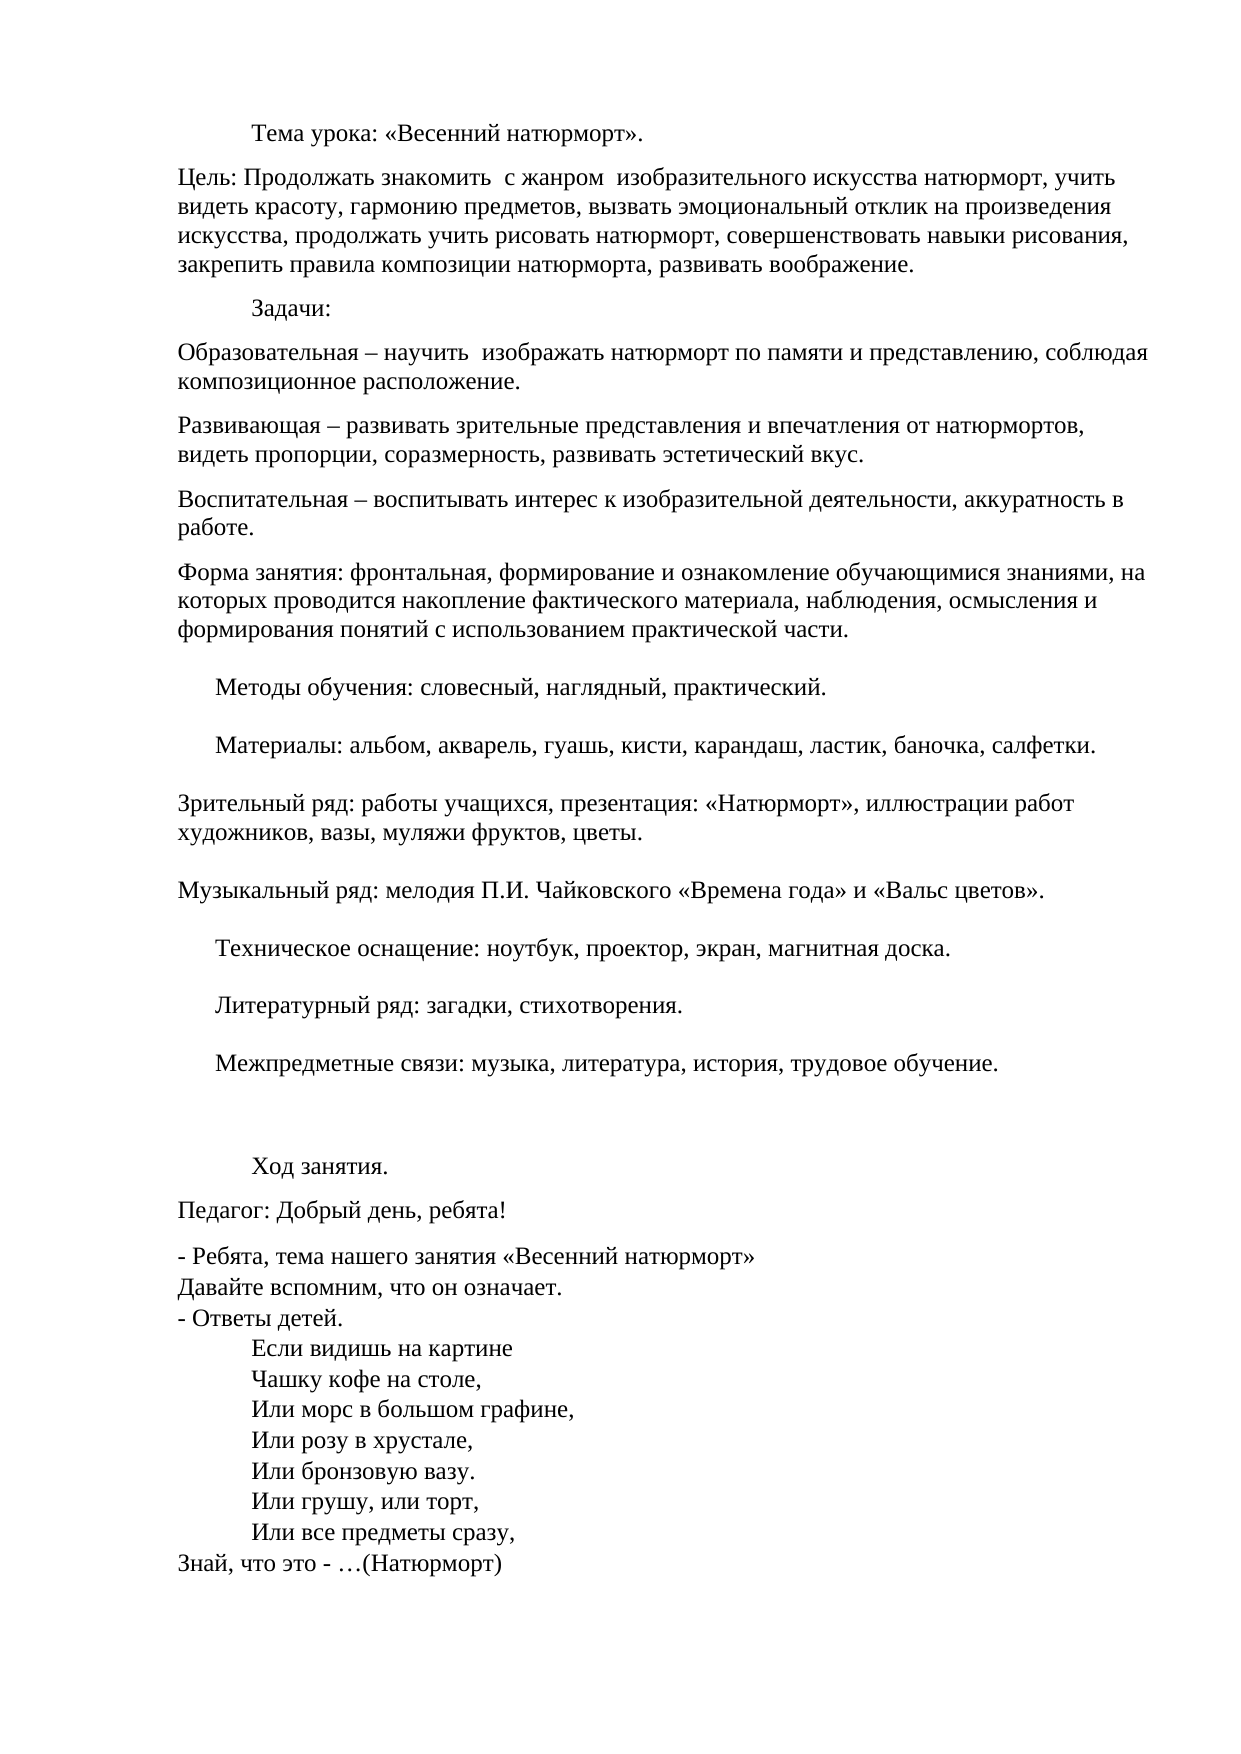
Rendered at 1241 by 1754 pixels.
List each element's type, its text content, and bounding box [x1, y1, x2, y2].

text Или все предметы сразу, [177, 1515, 1152, 1546]
text Литературный ряд: загадки, стихотворения. [215, 991, 1152, 1019]
text Образовательная – научить изображать натюрморт по памяти и представлению, соблюдая композиционное расположение. [177, 337, 1152, 395]
text - Ответы детей. [177, 1301, 1152, 1331]
text Если видишь на картине [177, 1331, 1152, 1362]
text - Ребята, тема нашего занятия «Весенний натюрморт» [177, 1239, 1152, 1270]
text Материалы: альбом, акварель, гуашь, кисти, карандаш, ластик, баночка, салфетки. [177, 730, 1152, 759]
text Ход занятия. [177, 1151, 1152, 1179]
text Развивающая – развивать зрительные представления и впечатления от натюрмортов, видеть пропорции, соразмерность, развивать эстетический вкус. [177, 411, 1152, 468]
text Воспитательная – воспитывать интерес к изобразительной деятельности, аккуратность в работе. [177, 484, 1152, 541]
text Форма занятия: фронтальная, формирование и ознакомление обучающимися знаниями, на которых проводится накопление фактического материала, наблюдения, осмысления и формирования понятий с использованием практической части. [177, 557, 1152, 643]
text Знай, что это - …(Натюрморт) [177, 1546, 1152, 1576]
text Зрительный ряд: работы учащихся, презентация: «Натюрморт», иллюстрации работ художников, вазы, муляжи фруктов, цветы. [177, 788, 1152, 846]
text Цель: Продолжать знакомить с жанром изобразительного искусства натюрморт, учить видеть красоту, гармонию предметов, вызвать эмоциональный отклик на произведения искусства, продолжать учить рисовать натюрморт, совершенствовать навыки рисования, закрепить правила композиции натюрморта, развивать воображение. [177, 162, 1152, 277]
text Или грушу, или торт, [177, 1484, 1152, 1515]
text Или розу в хрустале, [177, 1423, 1152, 1454]
text Или морс в большом графине, [177, 1393, 1152, 1423]
text Давайте вспомним, что он означает. [177, 1270, 1152, 1301]
text Тема урока: «Весенний натюрморт». [177, 118, 1152, 147]
text Педагог: Добрый день, ребята! [177, 1195, 1152, 1224]
text Межпредметные связи: музыка, литература, история, трудовое обучение. [215, 1048, 1152, 1077]
text Или бронзовую вазу. [177, 1454, 1152, 1484]
text Методы обучения: словесный, наглядный, практический. [215, 672, 1152, 701]
text Музыкальный ряд: мелодия П.И. Чайковского «Времена года» и «Вальс цветов». [177, 875, 1152, 903]
text Чашку кофе на столе, [177, 1362, 1152, 1393]
text Техническое оснащение: ноутбук, проектор, экран, магнитная доска. [215, 933, 1152, 961]
text Задачи: [177, 293, 1152, 322]
